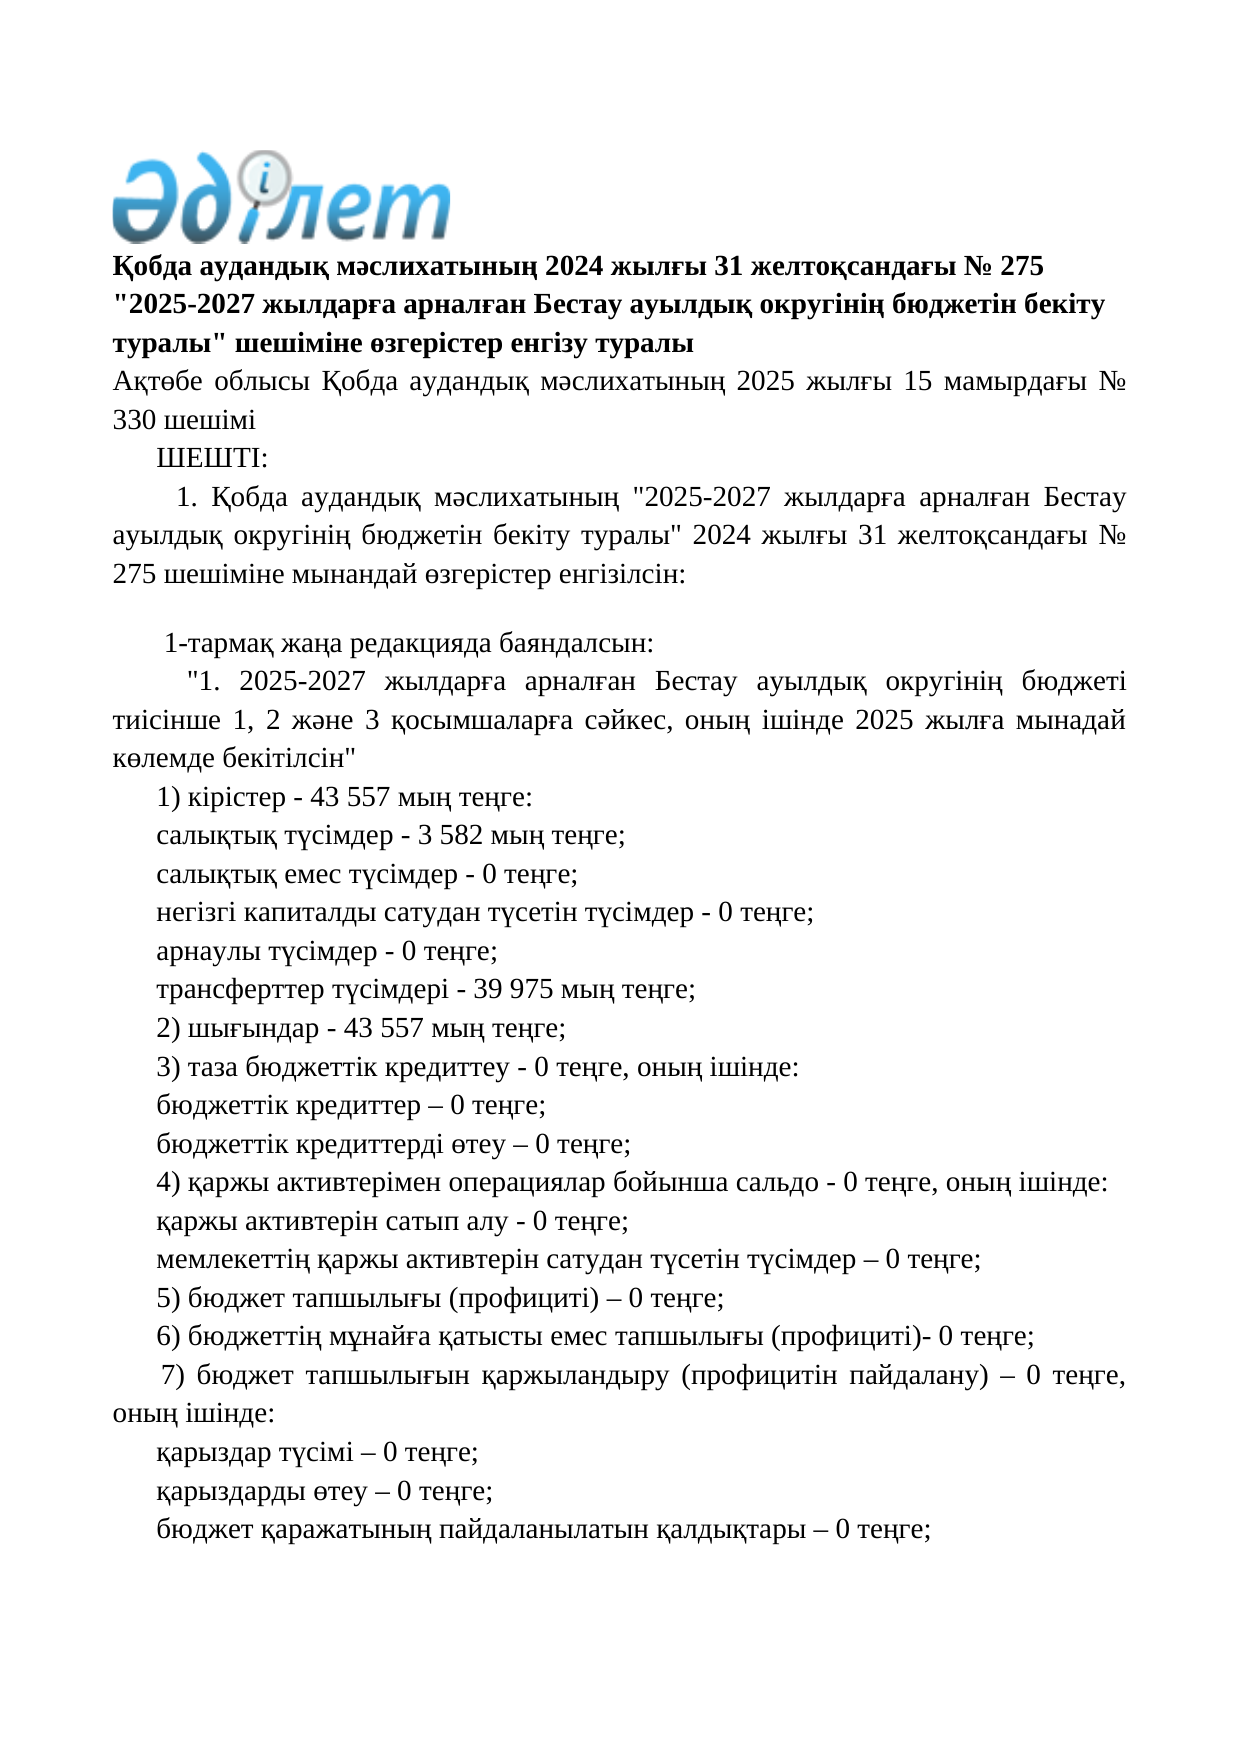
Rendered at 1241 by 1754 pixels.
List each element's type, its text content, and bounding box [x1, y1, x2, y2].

text 1-тармақ жаңа редакцияда баяндалсын: [112, 625, 1128, 658]
text "1. 2025-2027 жылдарға арналған Бестау ауылдық округінің бюджеті тиісінше 1, 2 және 3 қосымшаларға сәйкес, оның ішінде 2025 жылға мынадай көлемде бекітілсін" [112, 663, 1128, 774]
text ШЕШТІ: [112, 440, 1128, 474]
text Қобда аудандық мәслихатының 2024 жылғы 31 желтоқсандағы № 275 "2025-2027 жылдарға арналған Бестау ауылдық округінің бюджетін бекіту туралы" шешіміне өзгерістер енгізу туралы [112, 248, 1128, 358]
text салықтық емес түсімдер - 0 теңге; [112, 856, 1128, 889]
text бюджет қаражатының пайдаланылатын қалдықтары – 0 теңге; [112, 1511, 1128, 1545]
text Ақтөбе облысы Қобда аудандық мәслихатының 2025 жылғы 15 мамырдағы № 330 шешімі [112, 363, 1128, 435]
text 2) шығындар - 43 557 мың теңге; [112, 1010, 1128, 1044]
text салықтық түсімдер - 3 582 мың теңге; [112, 817, 1128, 851]
text бюджеттік кредиттер – 0 теңге; [112, 1087, 1128, 1121]
text 4) қаржы активтерiмен операциялар бойынша сальдо - 0 теңге, оның ішінде: [112, 1164, 1128, 1198]
text қаржы активтерiн сатып алу - 0 теңге; [112, 1203, 1128, 1236]
text 3) таза бюджеттік кредиттеу - 0 теңге, оның ішінде: [112, 1049, 1128, 1082]
text қарыздар түсімі – 0 теңге; [112, 1434, 1128, 1468]
picture [112, 150, 451, 244]
text трансферттер түсімдері - 39 975 мың теңге; [112, 972, 1128, 1005]
text 6) бюджеттің мұнайға қатысты емес тапшылығы (профициті)- 0 теңге; [112, 1318, 1128, 1352]
text бюджеттік кредиттерді өтеу – 0 теңге; [112, 1126, 1128, 1159]
text қарыздарды өтеу – 0 теңге; [112, 1473, 1128, 1506]
text 7) бюджет тапшылығын қаржыландыру (профицитін пайдалану) – 0 теңге, оның ішінде: [112, 1357, 1128, 1429]
text арнаулы түсiмдер - 0 теңге; [112, 933, 1128, 967]
text 1) кірістер - 43 557 мың теңге: [112, 779, 1128, 812]
text мемлекеттің қаржы активтерін сатудан түсетін түсімдер – 0 теңге; [112, 1241, 1128, 1275]
text 1. Қобда аудандық мәслихатының "2025-2027 жылдарға арналған Бестау ауылдық округінің бюджетін бекіту туралы" 2024 жылғы 31 желтоқсандағы № 275 шешіміне мынандай өзгерістер енгізілсін: [112, 479, 1128, 589]
text негiзгi капиталды сатудан түсетiн түсiмдер - 0 теңге; [112, 894, 1128, 928]
text 5) бюджет тапшылығы (профициті) – 0 теңге; [112, 1280, 1128, 1313]
